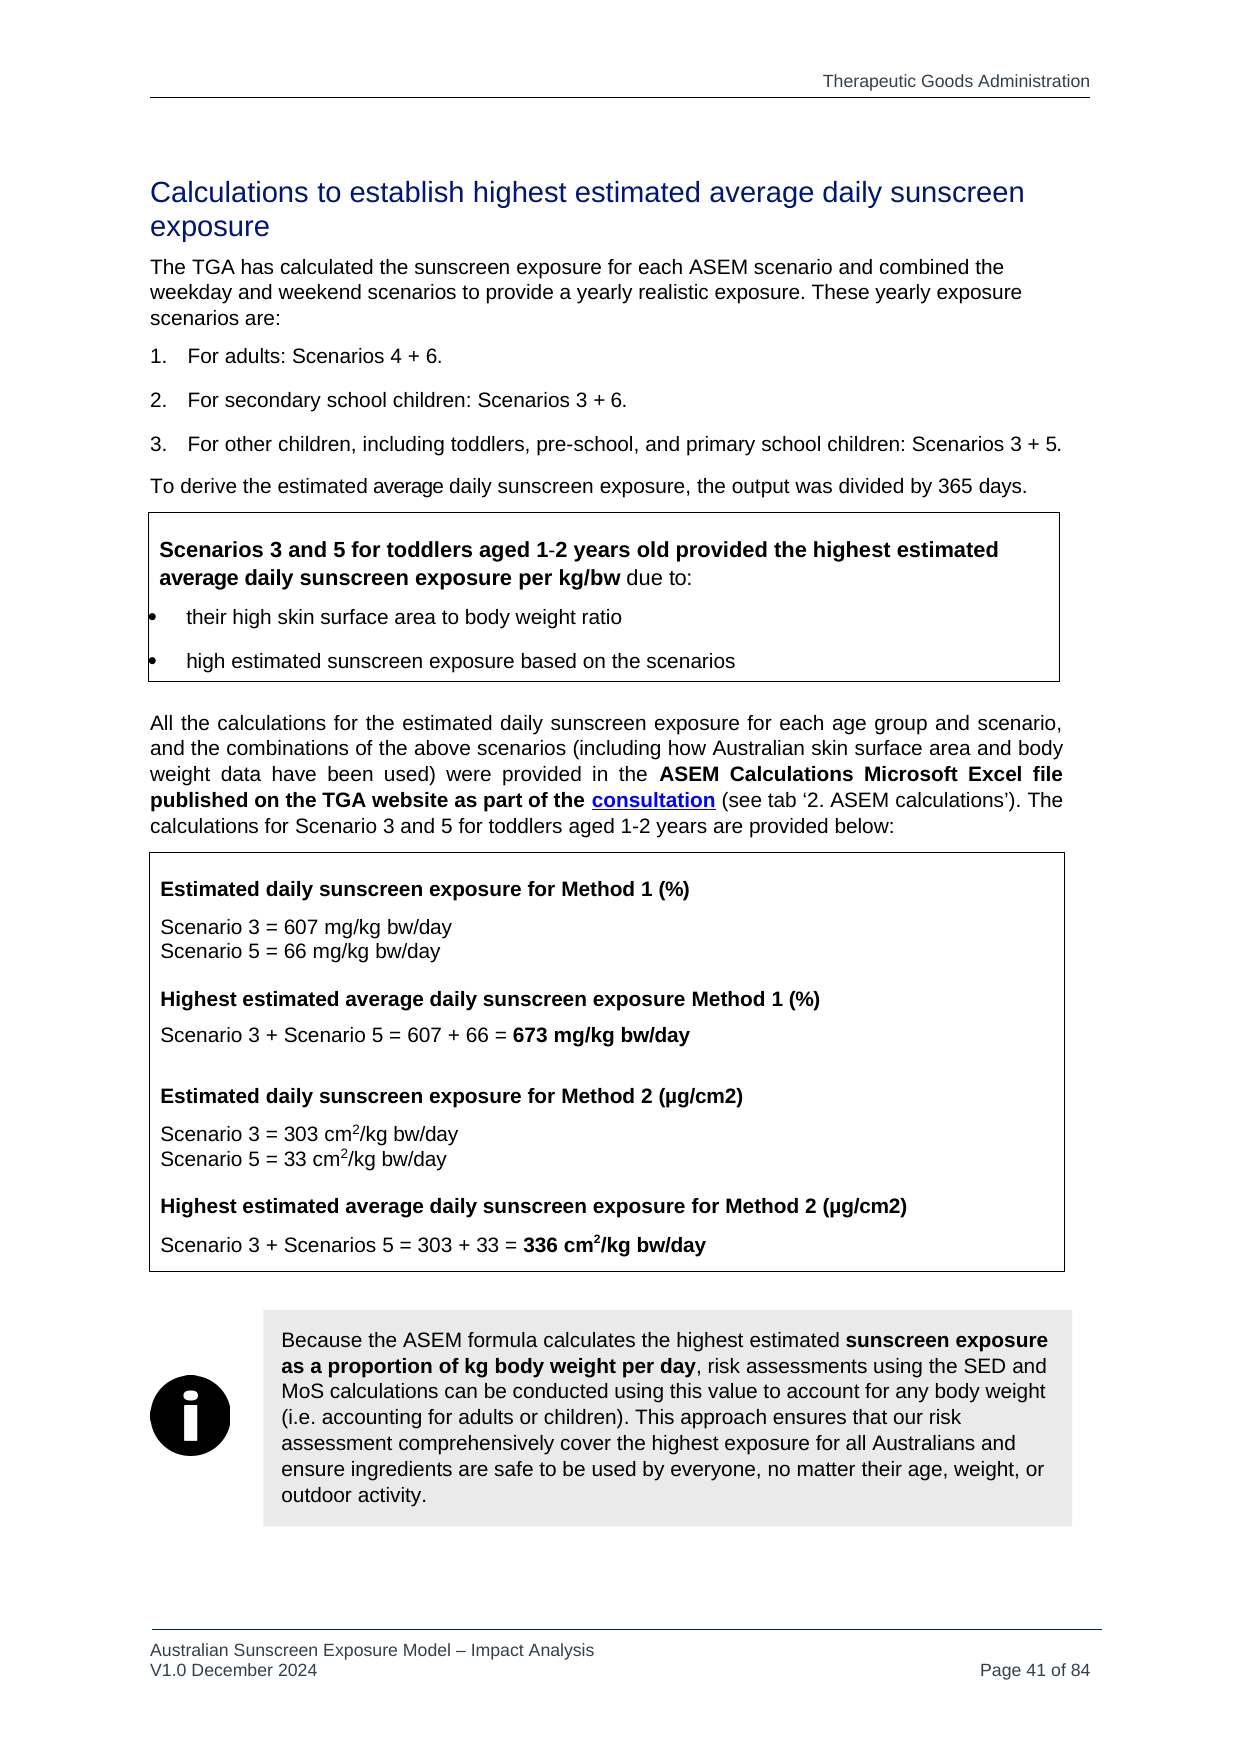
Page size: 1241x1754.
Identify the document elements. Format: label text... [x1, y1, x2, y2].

text To derive the estimated average daily sunscreen exposure, the output was divided by 365 days. [150, 474, 1090, 498]
text All the calculations for the estimated daily sunscreen exposure for each age group and scenario, and the combinations of the above scenarios (including how Australian skin surface area and body weight data have been used) were provided in the ASEM Calculations Microsoft Excel file published on the TGA website as part of the consultation (see tab ‘2. ASEM calculations’). The calculations for Scenario 3 and 5 for toddlers aged 1-2 years are provided below: [150, 710, 1063, 838]
subtitle Calculations to establish highest estimated average daily sunscreen exposure [150, 175, 1090, 242]
list For secondary school children: Scenarios 3 + 6. [150, 387, 1090, 412]
text The TGA has calculated the sunscreen exposure for each ASEM scenario and combined the weekday and weekend scenarios to provide a yearly realistic exposure. These yearly exposure scenarios are: [150, 255, 1090, 329]
picture [150, 1375, 230, 1456]
list For other children, including toddlers, pre-school, and primary school children: Scenarios 3 + 5. [150, 431, 1090, 456]
list For adults: Scenarios 4 + 6. [150, 343, 1090, 368]
